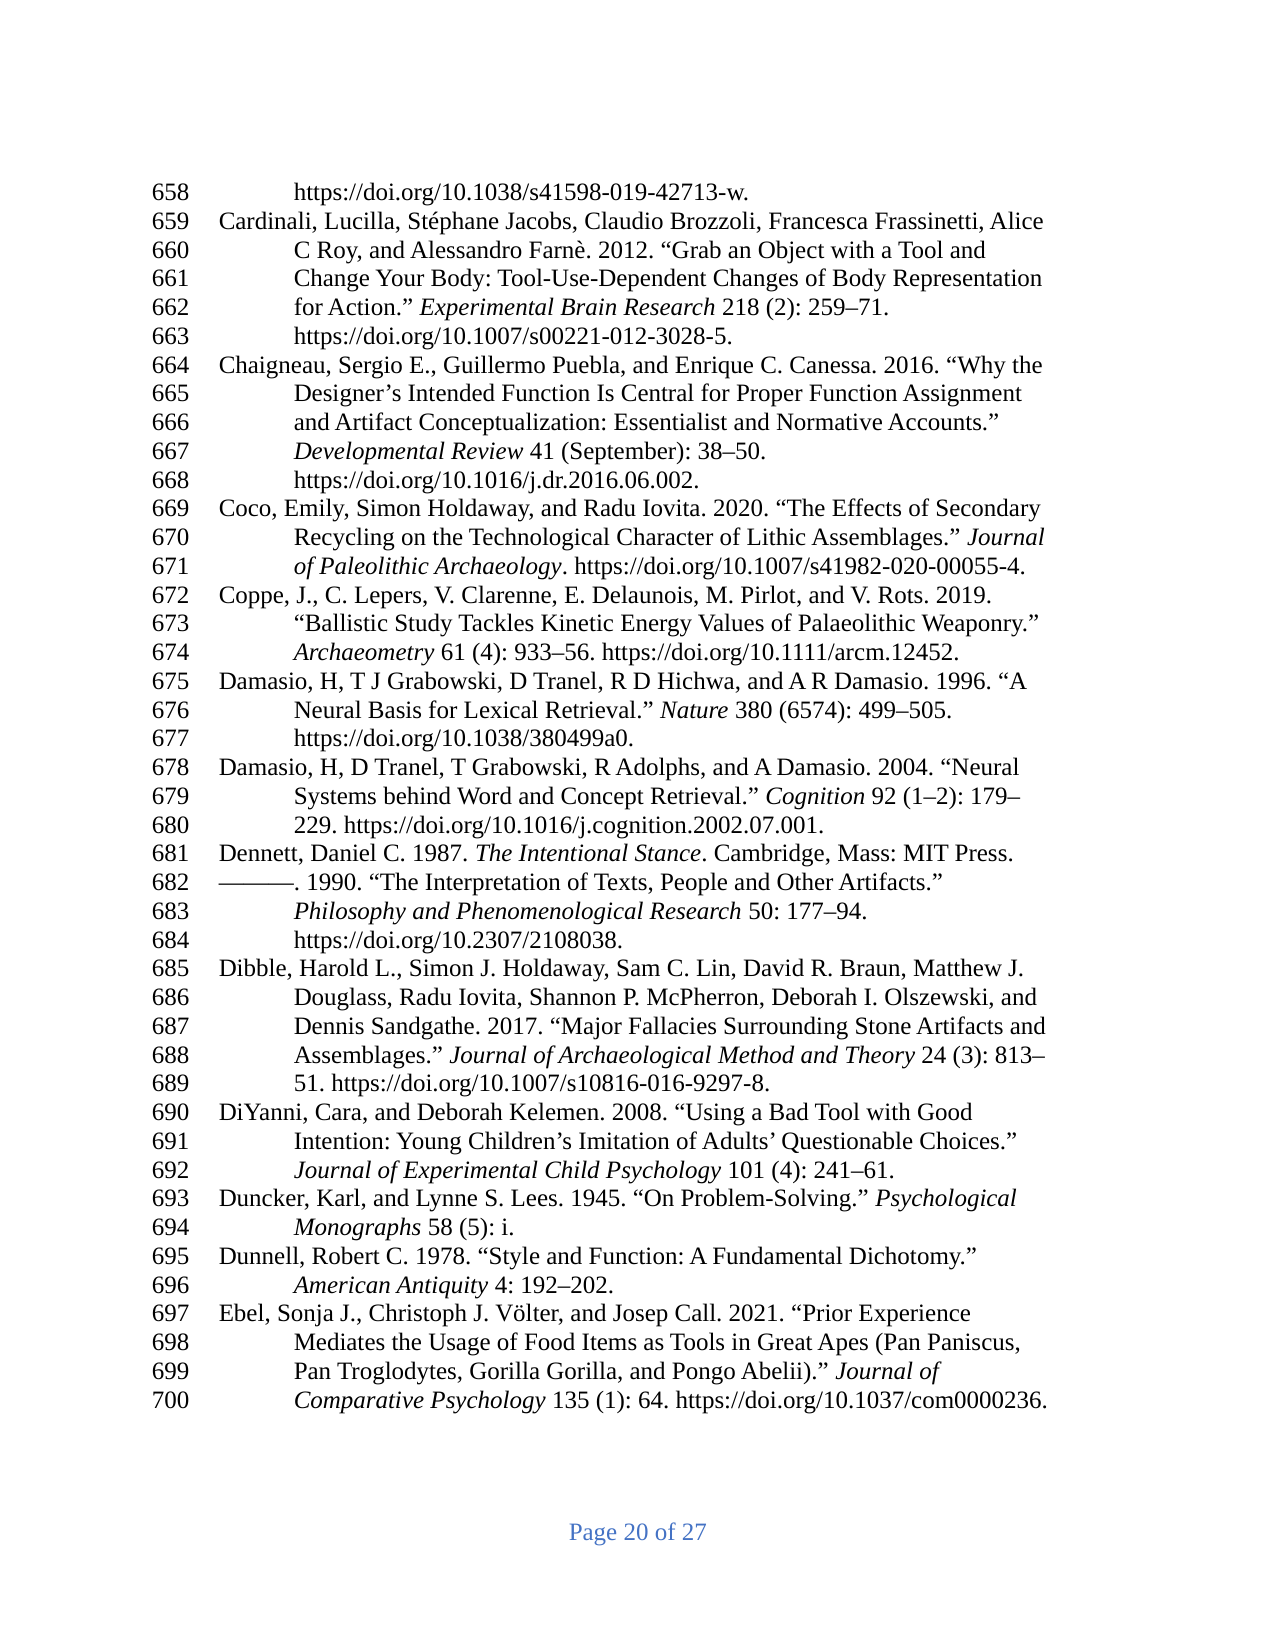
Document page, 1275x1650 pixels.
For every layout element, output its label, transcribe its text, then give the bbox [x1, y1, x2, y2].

text Ebel, Sonja J., Christoph J. Völter, and Josep Call. 2021. “Prior Experience Mediates the Usage of Food Items as Tools in Great Apes (Pan Paniscus, Pan Troglodytes, Gorilla Gorilla, and Pongo Abelii).” Journal of Comparative Psychology 135 (1): 64. https://doi.org/10.1037/com0000236. [218, 1298, 1056, 1413]
text Dunnell, Robert C. 1978. “Style and Function: A Fundamental Dichotomy.” American Antiquity 4: 192–202. [218, 1241, 1056, 1298]
text Duncker, Karl, and Lynne S. Lees. 1945. “On Problem-Solving.” Psychological Monographs 58 (5): i. [218, 1183, 1056, 1241]
text Coco, Emily, Simon Holdaway, and Radu Iovita. 2020. “The Effects of Secondary Recycling on the Technological Character of Lithic Assemblages.” Journal of Paleolithic Archaeology. https://doi.org/10.1007/s41982-020-00055-4. [218, 493, 1056, 580]
text Chaigneau, Sergio E., Guillermo Puebla, and Enrique C. Canessa. 2016. “Why the Designer’s Intended Function Is Central for Proper Function Assignment and Artifact Conceptualization: Essentialist and Normative Accounts.” Developmental Review 41 (September): 38–50. https://doi.org/10.1016/j.dr.2016.06.002. [218, 350, 1056, 493]
text Damasio, H, T J Grabowski, D Tranel, R D Hichwa, and A R Damasio. 1996. “A Neural Basis for Lexical Retrieval.” Nature 380 (6574): 499–505. https://doi.org/10.1038/380499a0. [218, 666, 1056, 752]
text Dennett, Daniel C. 1987. The Intentional Stance. Cambridge, Mass: MIT Press. [218, 838, 1056, 867]
text ———. 1990. “The Interpretation of Texts, People and Other Artifacts.” Philosophy and Phenomenological Research 50: 177–94. https://doi.org/10.2307/2108038. [218, 867, 1056, 953]
text DiYanni, Cara, and Deborah Kelemen. 2008. “Using a Bad Tool with Good Intention: Young Children’s Imitation of Adults’ Questionable Choices.” Journal of Experimental Child Psychology 101 (4): 241–61. [218, 1097, 1056, 1183]
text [218, 177, 1056, 206]
text Dibble, Harold L., Simon J. Holdaway, Sam C. Lin, David R. Braun, Matthew J. Douglass, Radu Iovita, Shannon P. McPherron, Deborah I. Olszewski, and Dennis Sandgathe. 2017. “Major Fallacies Surrounding Stone Artifacts and Assemblages.” Journal of Archaeological Method and Theory 24 (3): 813–51. https://doi.org/10.1007/s10816-016-9297-8. [218, 953, 1056, 1097]
text Cardinali, Lucilla, Stéphane Jacobs, Claudio Brozzoli, Francesca Frassinetti, Alice C Roy, and Alessandro Farnè. 2012. “Grab an Object with a Tool and Change Your Body: Tool-Use-Dependent Changes of Body Representation for Action.” Experimental Brain Research 218 (2): 259–71. https://doi.org/10.1007/s00221-012-3028-5. [218, 206, 1056, 350]
text Damasio, H, D Tranel, T Grabowski, R Adolphs, and A Damasio. 2004. “Neural Systems behind Word and Concept Retrieval.” Cognition 92 (1–2): 179–229. https://doi.org/10.1016/j.cognition.2002.07.001. [218, 752, 1056, 838]
text Coppe, J., C. Lepers, V. Clarenne, E. Delaunois, M. Pirlot, and V. Rots. 2019. “Ballistic Study Tackles Kinetic Energy Values of Palaeolithic Weaponry.” Archaeometry 61 (4): 933–56. https://doi.org/10.1111/arcm.12452. [218, 580, 1056, 666]
